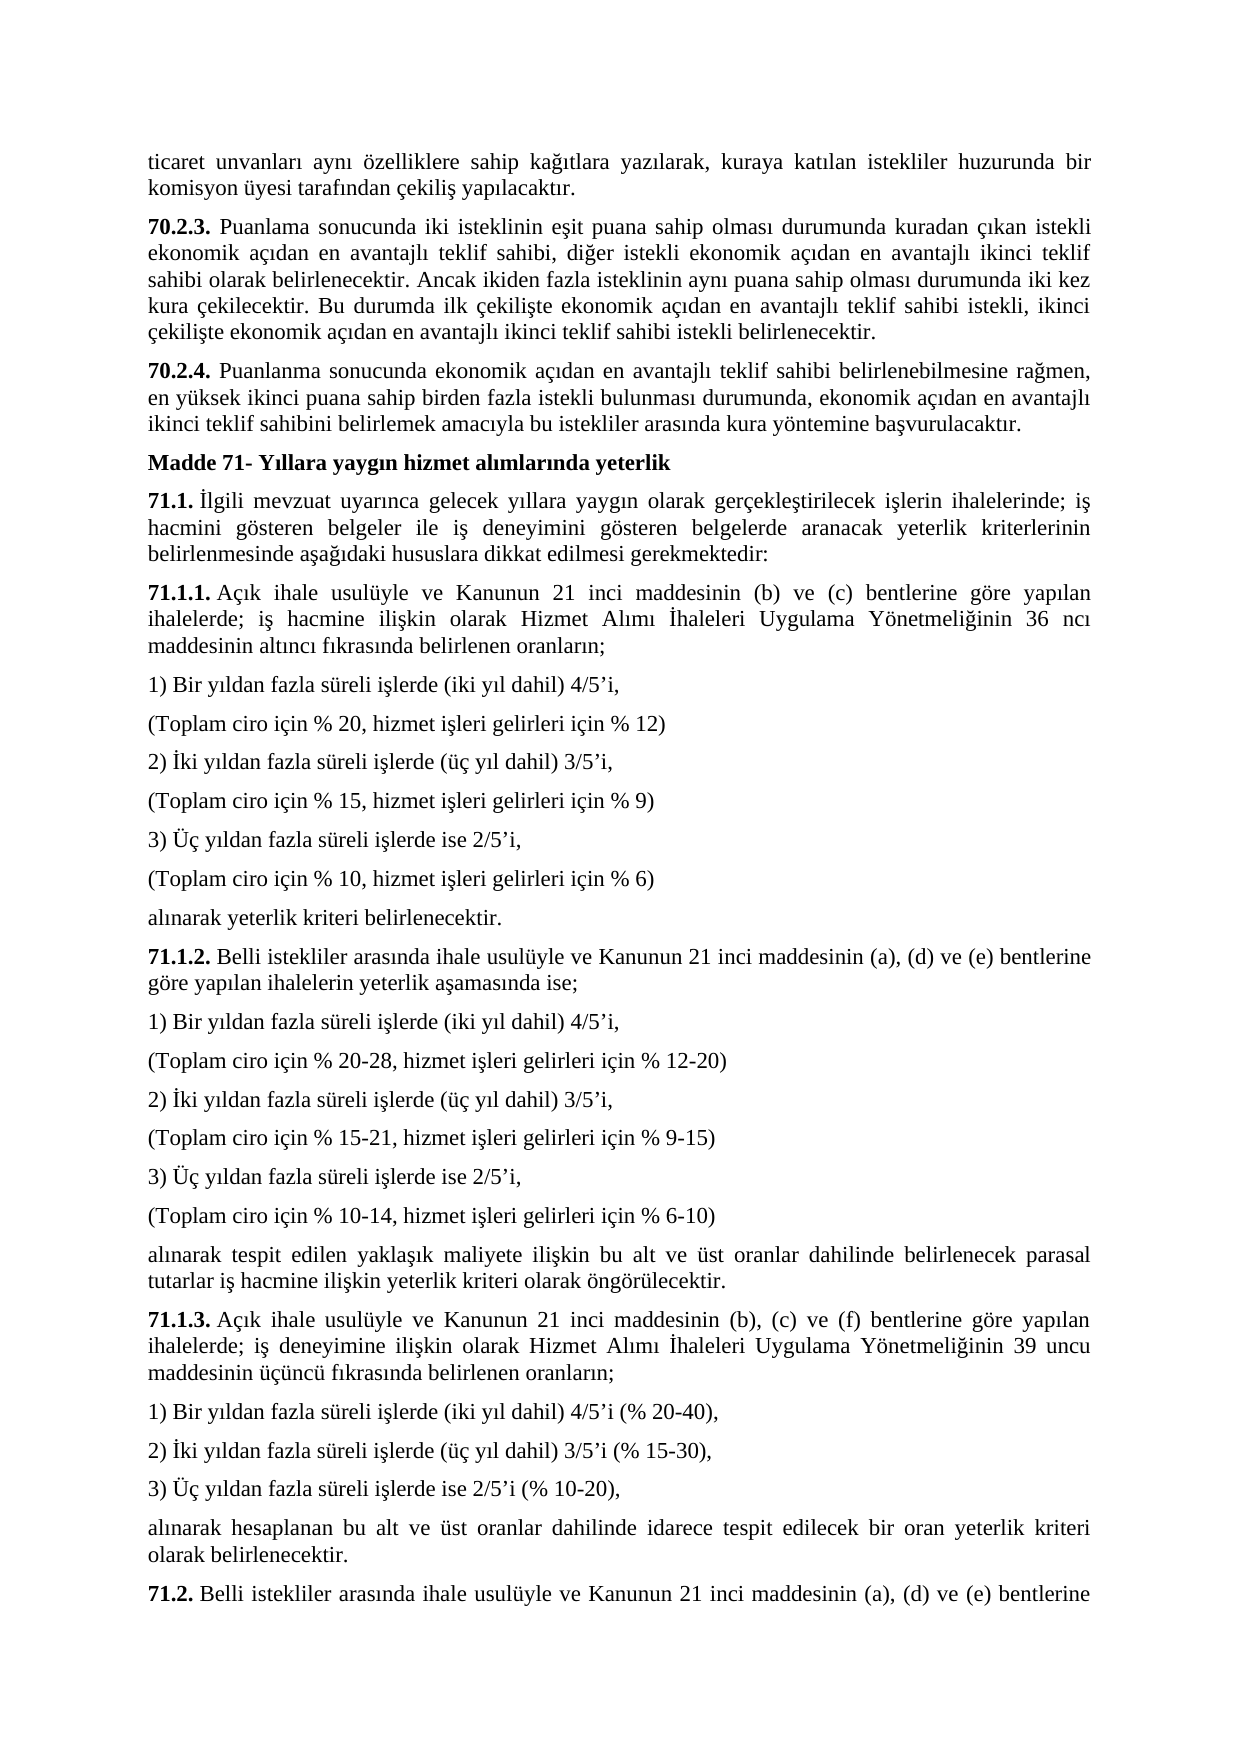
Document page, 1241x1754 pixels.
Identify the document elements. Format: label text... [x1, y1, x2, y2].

text alınarak yeterlik kriteri belirlenecektir. [148, 904, 1092, 930]
text 70.2.3. Puanlama sonucunda iki isteklinin eşit puana sahip olması durumunda kuradan çıkan istekli ekonomik açıdan en avantajlı teklif sahibi, diğer istekli ekonomik açıdan en avantajlı ikinci teklif sahibi olarak belirlenecektir. Ancak ikiden fazla isteklinin aynı puana sahip olması durumunda iki kez kura çekilecektir. Bu durumda ilk çekilişte ekonomik açıdan en avantajlı teklif sahibi istekli, ikinci çekilişte ekonomik açıdan en avantajlı ikinci teklif sahibi istekli belirlenecektir. [148, 213, 1092, 345]
text 1) Bir yıldan fazla süreli işlerde (iki yıl dahil) 4/5’i, [148, 671, 1092, 697]
text 3) Üç yıldan fazla süreli işlerde ise 2/5’i, [148, 1163, 1092, 1190]
text (Toplam ciro için % 15, hizmet işleri gelirleri için % 9) [148, 787, 1092, 814]
text 1) Bir yıldan fazla süreli işlerde (iki yıl dahil) 4/5’i (% 20-40), [148, 1398, 1092, 1424]
text (Toplam ciro için % 10-14, hizmet işleri gelirleri için % 6-10) [148, 1202, 1092, 1228]
text Madde 71- Yıllara yaygın hizmet alımlarında yeterlik [148, 449, 1092, 475]
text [148, 148, 1092, 200]
text 3) Üç yıldan fazla süreli işlerde ise 2/5’i, [148, 826, 1092, 852]
text 71.1.1. Açık ihale usulüyle ve Kanunun 21 inci maddesinin (b) ve (c) bentlerine göre yapılan ihalelerde; iş hacmine ilişkin olarak Hizmet Alımı İhaleleri Uygulama Yönetmeliğinin 36 ncı maddesinin altıncı fıkrasında belirlenen oranların; [148, 579, 1092, 658]
text 71.1.3. Açık ihale usulüyle ve Kanunun 21 inci maddesinin (b), (c) ve (f) bentlerine göre yapılan ihalelerde; iş deneyimine ilişkin olarak Hizmet Alımı İhaleleri Uygulama Yönetmeliğinin 39 uncu maddesinin üçüncü fıkrasında belirlenen oranların; [148, 1306, 1092, 1385]
text 71.1.2. Belli istekliler arasında ihale usulüyle ve Kanunun 21 inci maddesinin (a), (d) ve (e) bentlerine göre yapılan ihalelerin yeterlik aşamasında ise; [148, 943, 1092, 995]
text alınarak hesaplanan bu alt ve üst oranlar dahilinde idarece tespit edilecek bir oran yeterlik kriteri olarak belirlenecektir. [148, 1514, 1092, 1567]
text (Toplam ciro için % 20, hizmet işleri gelirleri için % 12) [148, 709, 1092, 736]
text 1) Bir yıldan fazla süreli işlerde (iki yıl dahil) 4/5’i, [148, 1008, 1092, 1034]
text 2) İki yıldan fazla süreli işlerde (üç yıl dahil) 3/5’i, [148, 1086, 1092, 1112]
text 70.2.4. Puanlanma sonucunda ekonomik açıdan en avantajlı teklif sahibi belirlenebilmesine rağmen, en yüksek ikinci puana sahip birden fazla istekli bulunması durumunda, ekonomik açıdan en avantajlı ikinci teklif sahibini belirlemek amacıyla bu istekliler arasında kura yöntemine başvurulacaktır. [148, 357, 1092, 436]
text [148, 1579, 1092, 1606]
text alınarak tespit edilen yaklaşık maliyete ilişkin bu alt ve üst oranlar dahilinde belirlenecek parasal tutarlar iş hacmine ilişkin yeterlik kriteri olarak öngörülecektir. [148, 1241, 1092, 1294]
text 2) İki yıldan fazla süreli işlerde (üç yıl dahil) 3/5’i (% 15-30), [148, 1437, 1092, 1463]
text 3) Üç yıldan fazla süreli işlerde ise 2/5’i (% 10-20), [148, 1476, 1092, 1502]
text 71.1. İlgili mevzuat uyarınca gelecek yıllara yaygın olarak gerçekleştirilecek işlerin ihalelerinde; iş hacmini gösteren belgeler ile iş deneyimini gösteren belgelerde aranacak yeterlik kriterlerinin belirlenmesinde aşağıdaki hususlara dikkat edilmesi gerekmektedir: [148, 488, 1092, 567]
text (Toplam ciro için % 10, hizmet işleri gelirleri için % 6) [148, 865, 1092, 891]
text (Toplam ciro için % 20-28, hizmet işleri gelirleri için % 12-20) [148, 1047, 1092, 1073]
text (Toplam ciro için % 15-21, hizmet işleri gelirleri için % 9-15) [148, 1124, 1092, 1151]
text 2) İki yıldan fazla süreli işlerde (üç yıl dahil) 3/5’i, [148, 748, 1092, 775]
